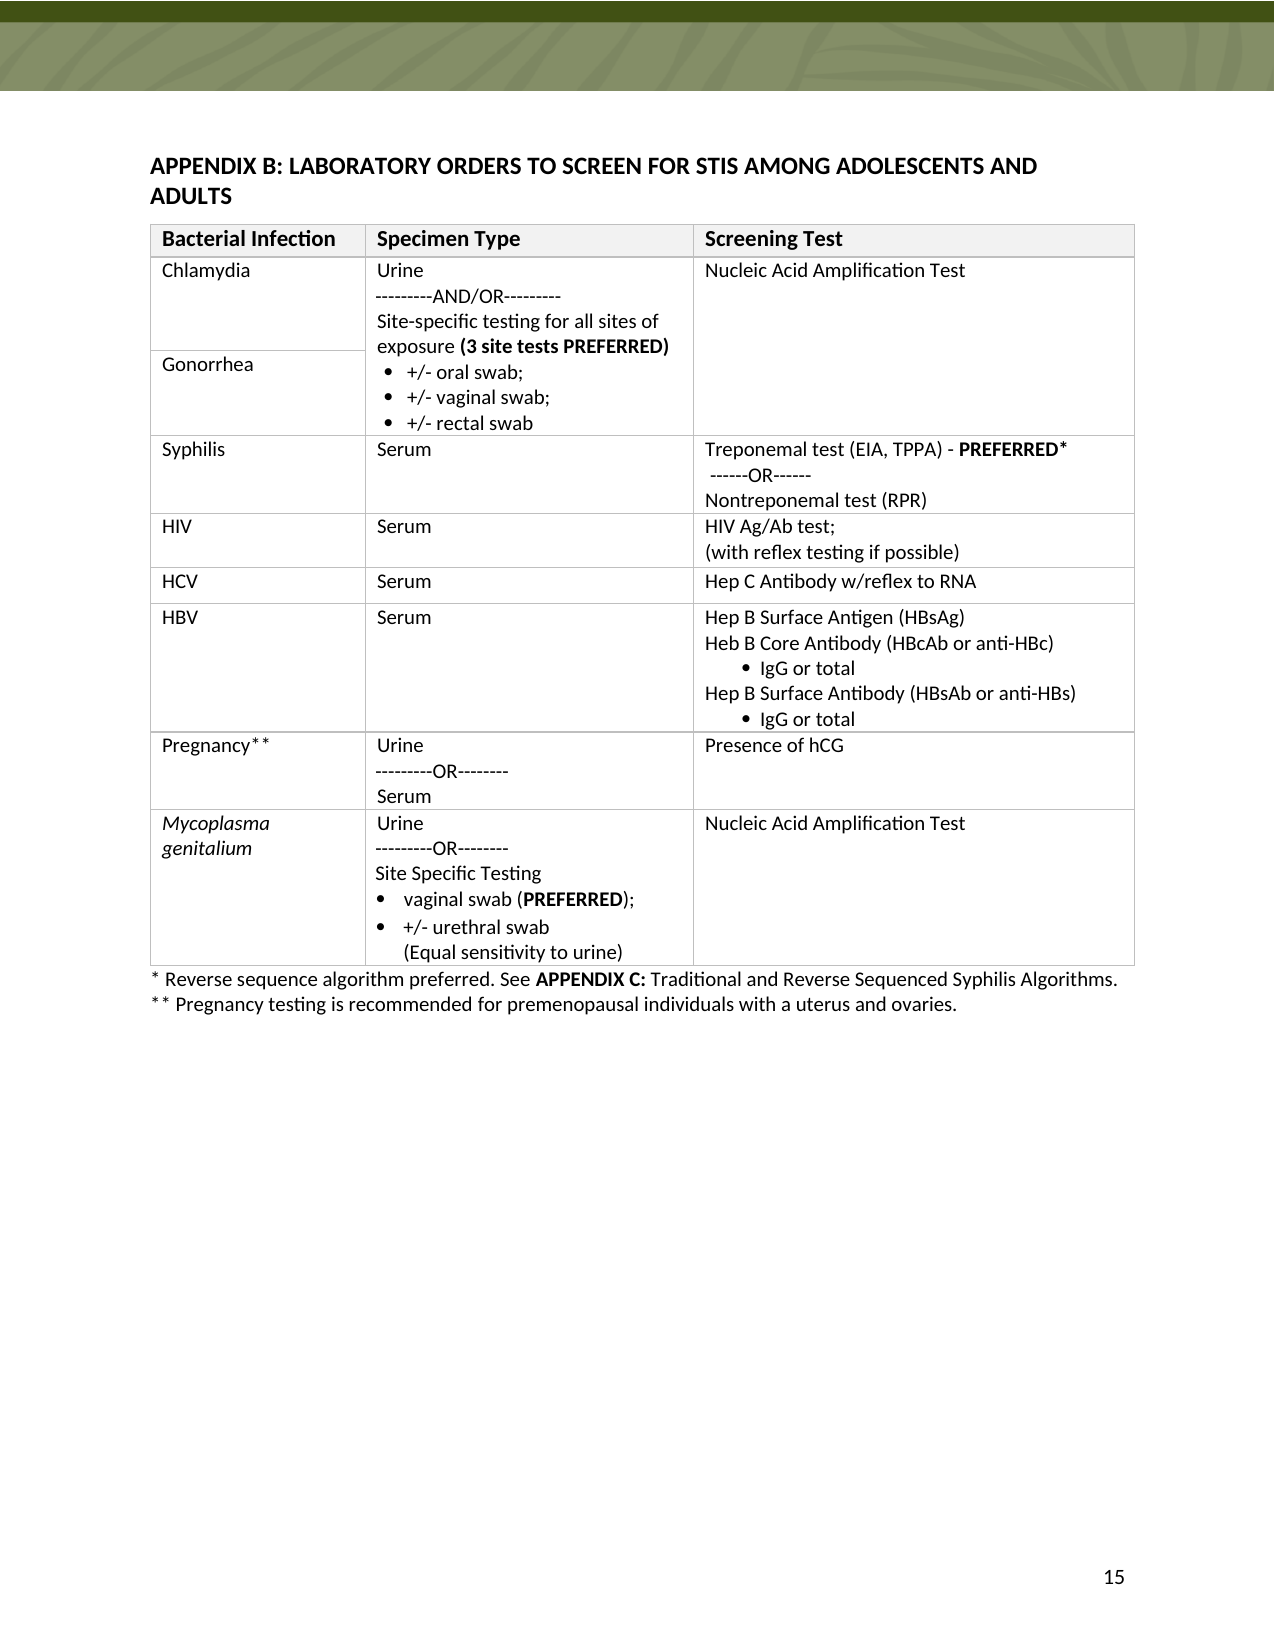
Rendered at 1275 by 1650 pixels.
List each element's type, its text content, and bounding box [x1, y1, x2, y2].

table_cell Serum [366, 514, 693, 567]
picture [0, 2, 1272, 91]
table_header Specimen Type [366, 225, 693, 256]
table_cell Urine ---------AND/OR--------- Site-specific testing for all sites of exposure (3 site tests PREFERRED) +/- oral swab; +/- vaginal swab; +/- rectal swab [366, 258, 693, 435]
table_cell Hep C Antibody w/reflex to RNA [694, 568, 1134, 603]
table_cell Urine ---------OR-------- Serum [366, 733, 693, 809]
table_cell HIV [151, 514, 365, 567]
table_cell Nucleic Acid Amplification Test [694, 810, 1134, 965]
table_cell HCV [151, 568, 365, 603]
table_cell Nucleic Acid Amplification Test [694, 258, 1134, 435]
table_cell Serum [366, 604, 693, 731]
table_cell Hep B Surface Antigen (HBsAg) Heb B Core Antibody (HBcAb or anti-HBc) IgG or total Hep B Surface Antibody (HBsAb or anti-HBs) IgG or total [694, 604, 1134, 731]
table_cell Serum [366, 436, 693, 513]
table_cell Treponemal test (EIA, TPPA) - PREFERRED* ------OR------ Nontreponemal test (RPR) [694, 436, 1134, 513]
text ** Pregnancy testing is recommended for premenopausal individuals with a uterus and ovaries. [150, 991, 1125, 1017]
text APPENDIX B: LABORATORY ORDERS TO SCREEN FOR STIS AMONG ADOLESCENTS AND ADULTS [150, 150, 1125, 211]
table_cell Syphilis [151, 436, 365, 513]
table_cell Mycoplasma genitalium [151, 810, 365, 965]
table_cell Chlamydia [151, 258, 365, 350]
table_cell Presence of hCG [694, 733, 1134, 809]
table_cell Gonorrhea [151, 351, 365, 435]
table_cell Serum [366, 568, 693, 603]
table_cell HIV Ag/Ab test; (with reflex testing if possible) [694, 514, 1134, 567]
table_cell Pregnancy** [151, 733, 365, 809]
table_cell Urine ---------OR-------- Site Specific Testing vaginal swab (PREFERRED); +/- urethral swab (Equal sensitivity to urine) [366, 810, 693, 965]
text * Reverse sequence algorithm preferred. See APPENDIX C: Traditional and Reverse Sequenced Syphilis Algorithms. [150, 966, 1125, 991]
table_header Screening Test [694, 225, 1134, 256]
table_cell HBV [151, 604, 365, 731]
table_header Bacterial Infection [151, 225, 365, 256]
